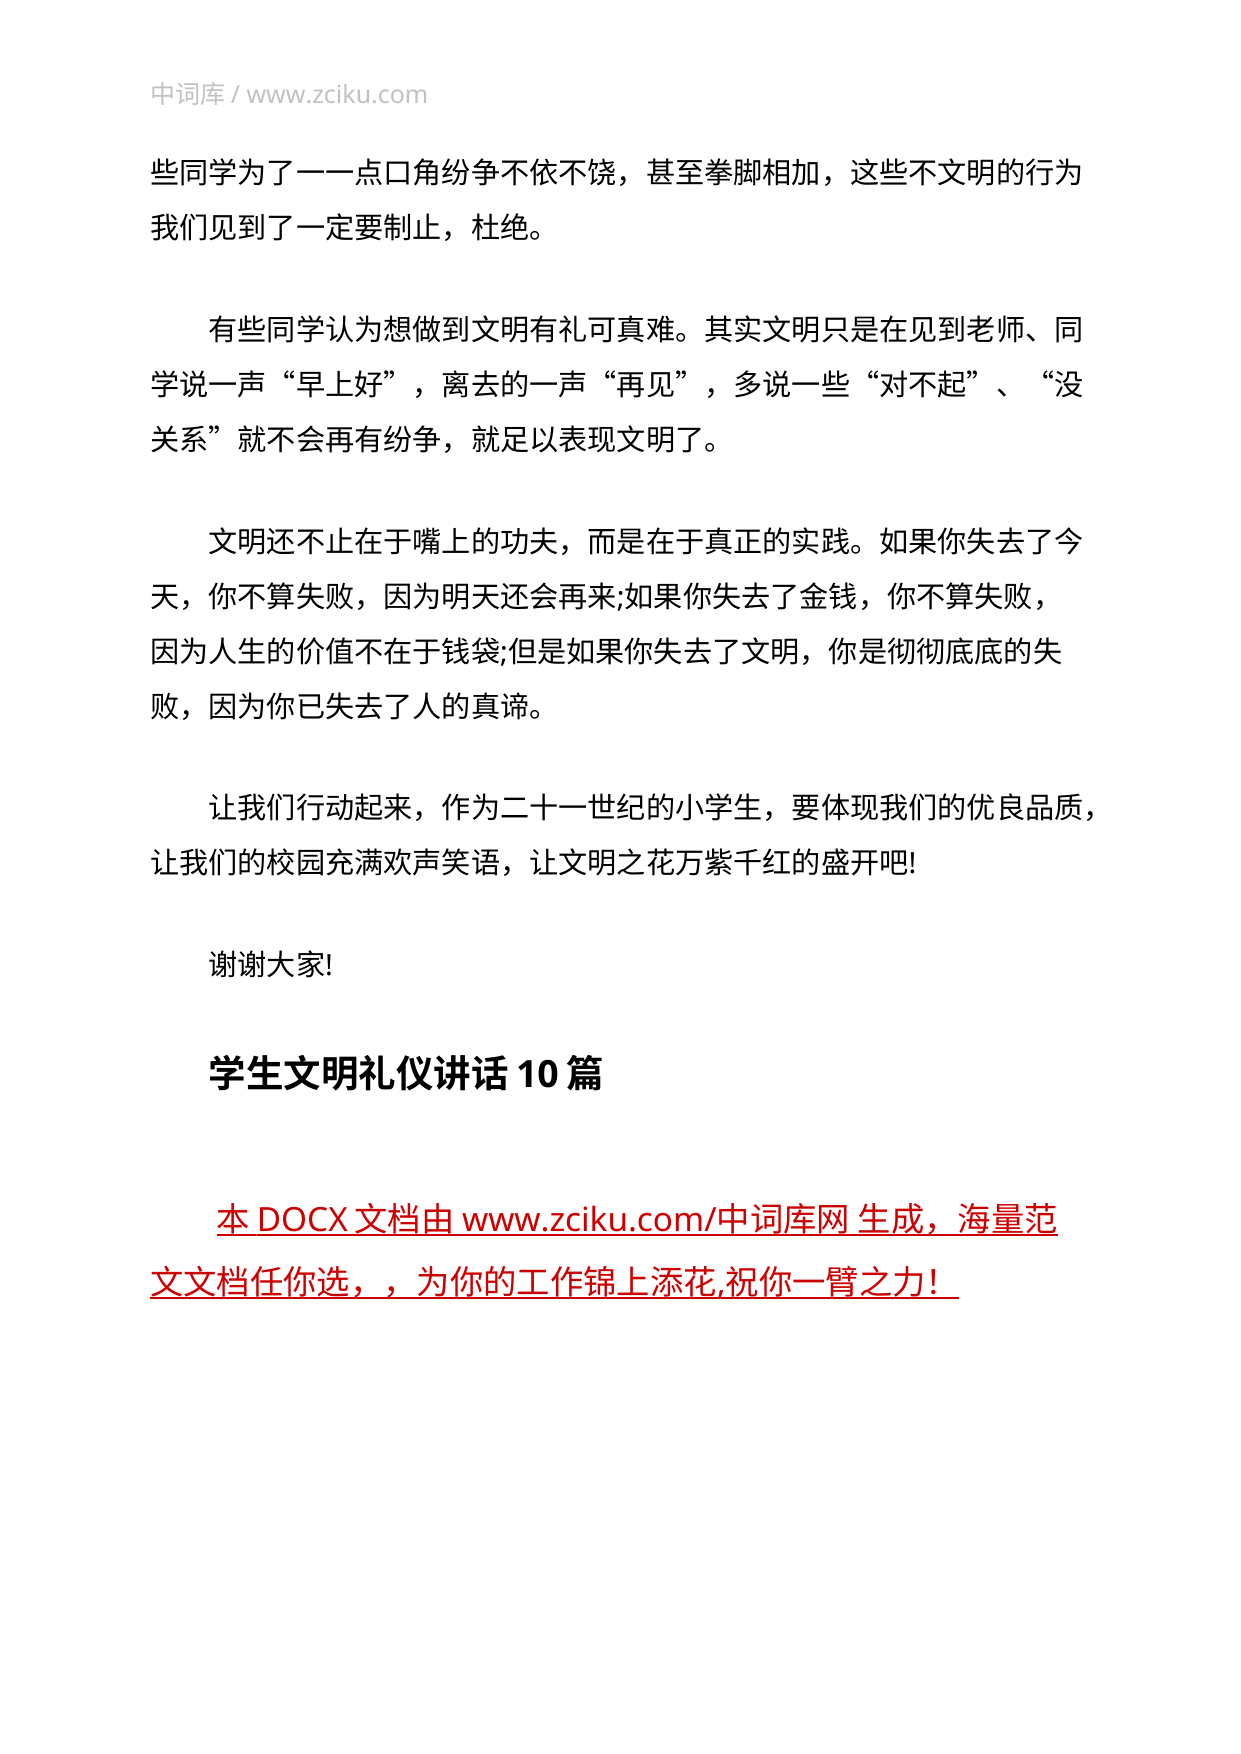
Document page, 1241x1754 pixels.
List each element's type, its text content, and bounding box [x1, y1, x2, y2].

text 本DOCX文档由 www.zciku.com/中词库网 生成，海量范文文档任你选，，为你的工作锦上添花,祝你一臂之力！ [150, 1193, 1090, 1304]
text 有些同学认为想做到文明有礼可真难。其实文明只是在见到老师、同学说一声“早上好”，离去的一声“再见”，多说一些“对不起”、“没关系”就不会再有纷争，就足以表现文明了。 [150, 307, 1090, 459]
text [150, 150, 1090, 247]
text 谢谢大家! [150, 942, 1090, 984]
text 让我们行动起来，作为二十一世纪的小学生，要体现我们的优良品质，让我们的校园充满欢声笑语，让文明之花万紫千红的盛开吧! [150, 785, 1090, 882]
text 文明还不止在于嘴上的功夫，而是在于真正的实践。如果你失去了今天，你不算失败，因为明天还会再来;如果你失去了金钱，你不算失败，因为人生的价值不在于钱袋;但是如果你失去了文明，你是彻彻底底的失败，因为你已失去了人的真谛。 [150, 518, 1090, 725]
text 学生文明礼仪讲话10篇 [150, 1044, 1090, 1098]
